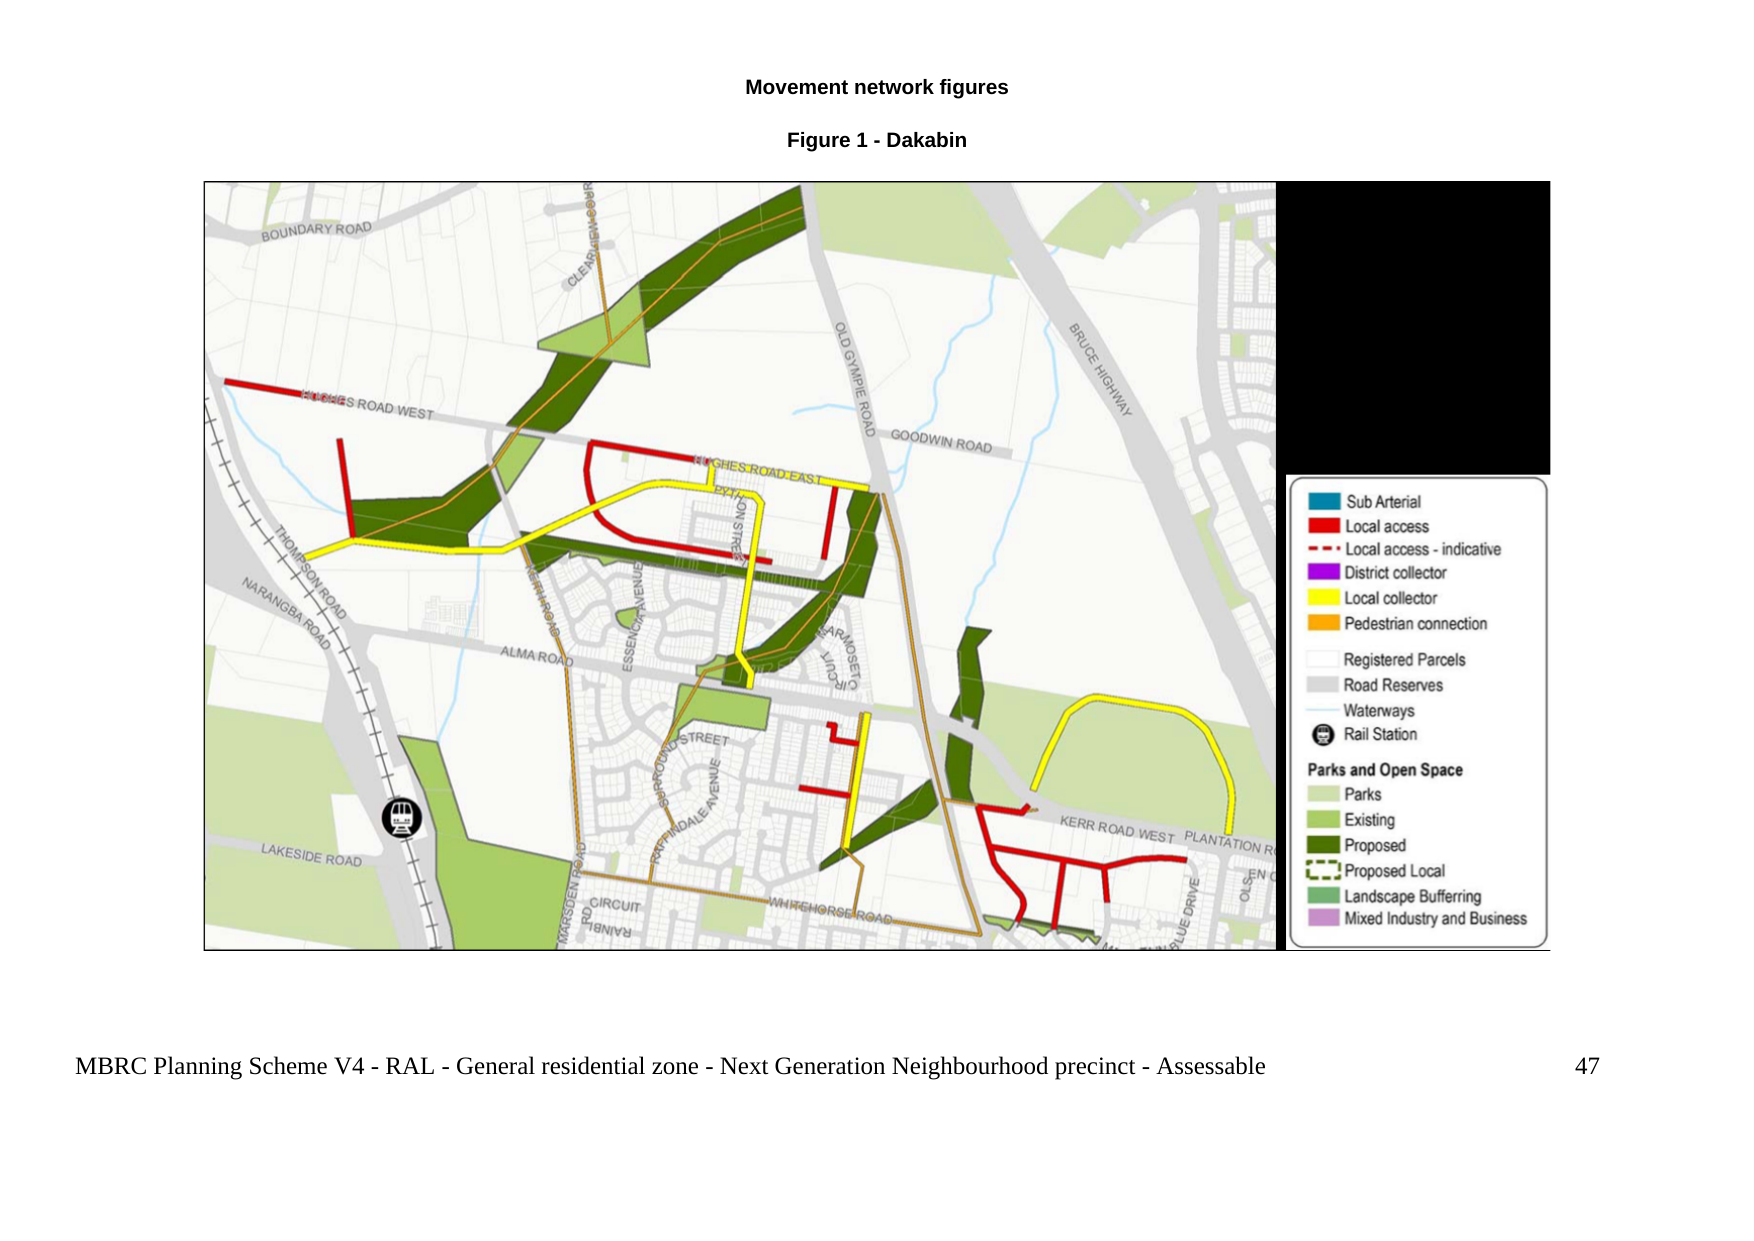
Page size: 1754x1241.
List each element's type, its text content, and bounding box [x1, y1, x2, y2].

text Movement network figures [75, 75, 1679, 99]
text Figure 1 - Dakabin [75, 128, 1679, 152]
